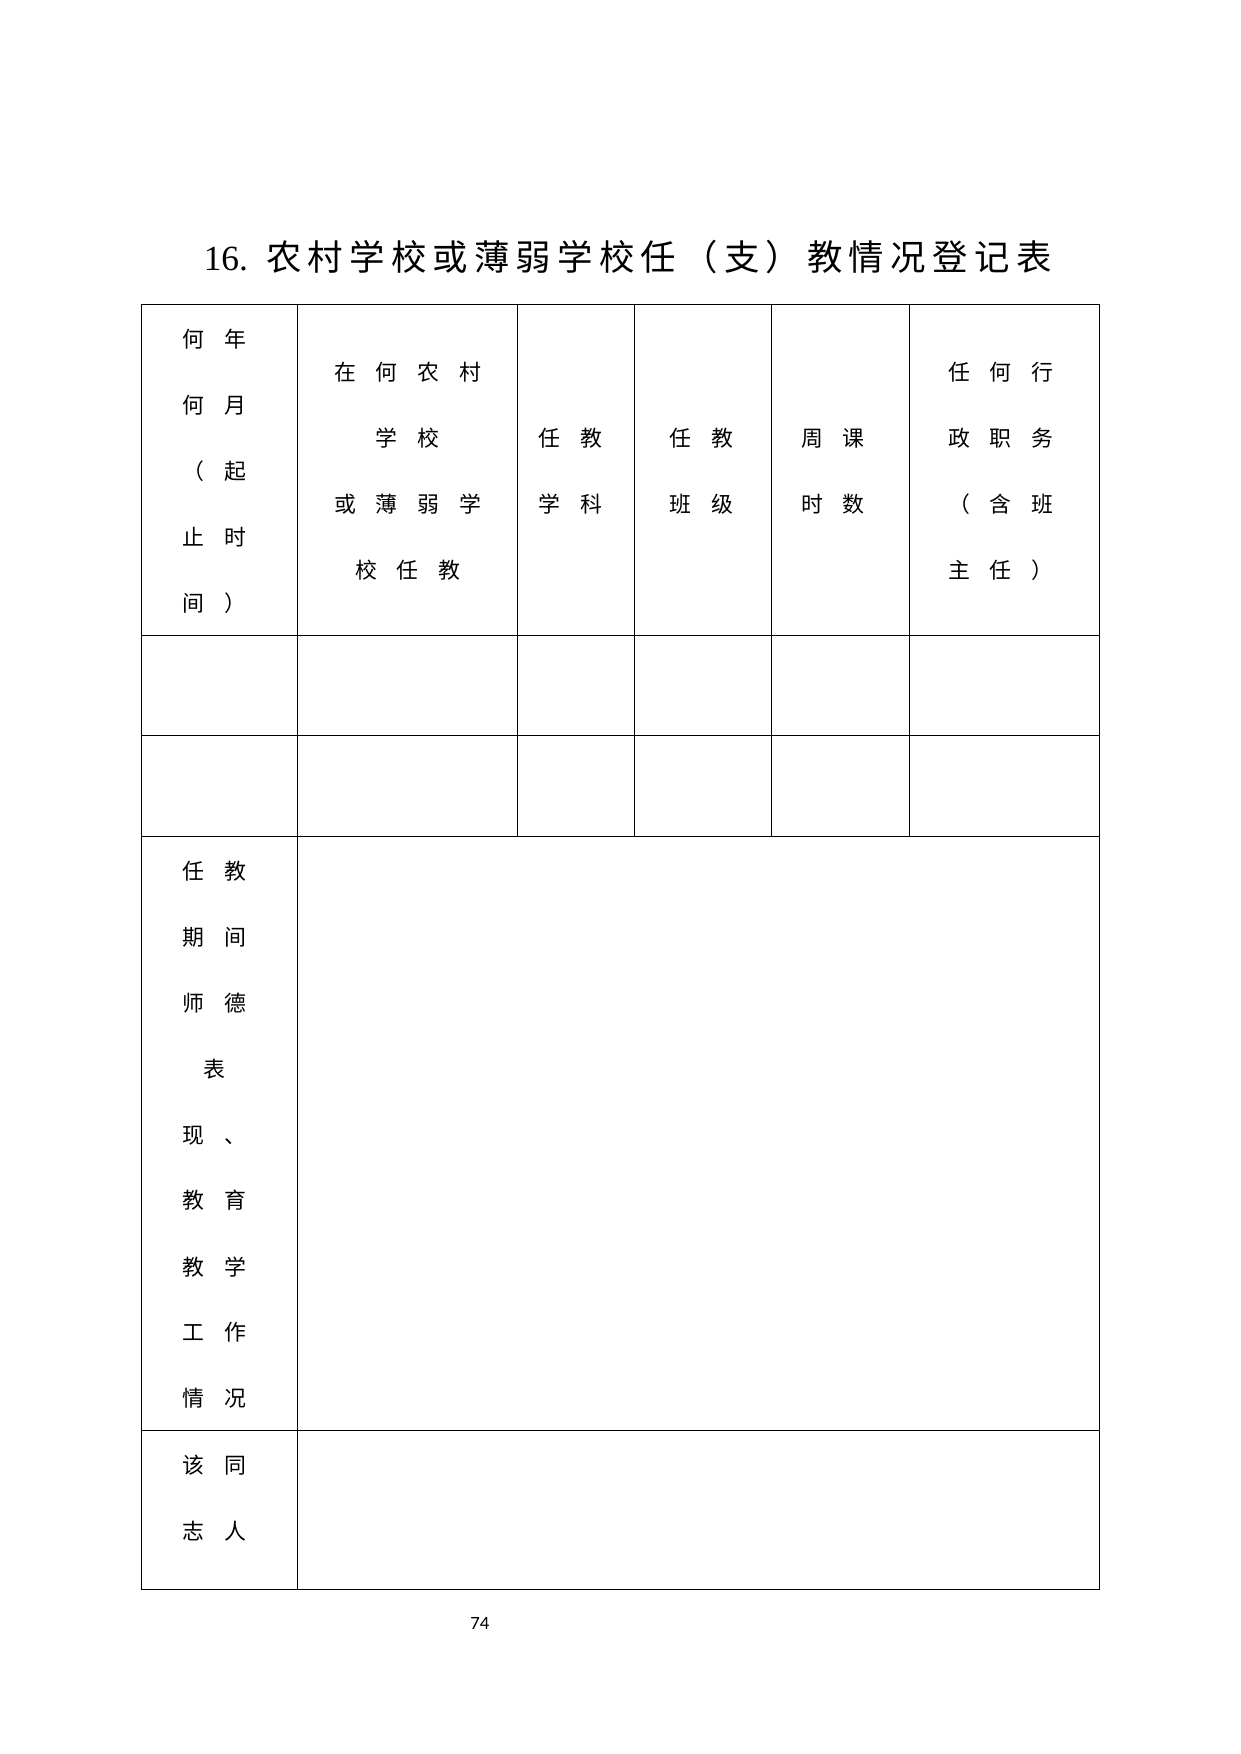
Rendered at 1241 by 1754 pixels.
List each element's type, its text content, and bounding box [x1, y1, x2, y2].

table_cell [910, 736, 1099, 836]
table_cell [142, 636, 297, 735]
table_cell [518, 636, 634, 735]
table_cell [142, 736, 297, 836]
table_cell [298, 736, 517, 836]
table_cell [910, 636, 1099, 735]
table_header 任教 学科 [518, 305, 634, 635]
table_header 周课时数 [772, 305, 909, 635]
table_header 任何行政职务 （含班主任） [910, 305, 1099, 635]
table_cell 任教期间 师德表现、 教育教学工作情况 [142, 837, 297, 1430]
table_cell [772, 636, 909, 735]
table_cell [298, 1431, 1099, 1589]
table_header 任教班级 [635, 305, 771, 635]
text 16. 农村学校或薄弱学校任（支）教情况登记表 [120, 222, 1120, 288]
table_cell [772, 736, 909, 836]
table_header 何年何月 （起止时间） [142, 305, 297, 635]
table_cell 该同志人事 档案中记载 的工作简历 [142, 1431, 297, 1589]
table_cell [635, 736, 771, 836]
table_cell [518, 736, 634, 836]
table_cell [635, 636, 771, 735]
table_cell [298, 837, 1099, 1430]
table_cell [298, 636, 517, 735]
table_header 在何农村学校 或薄弱学校任教 [298, 305, 517, 635]
